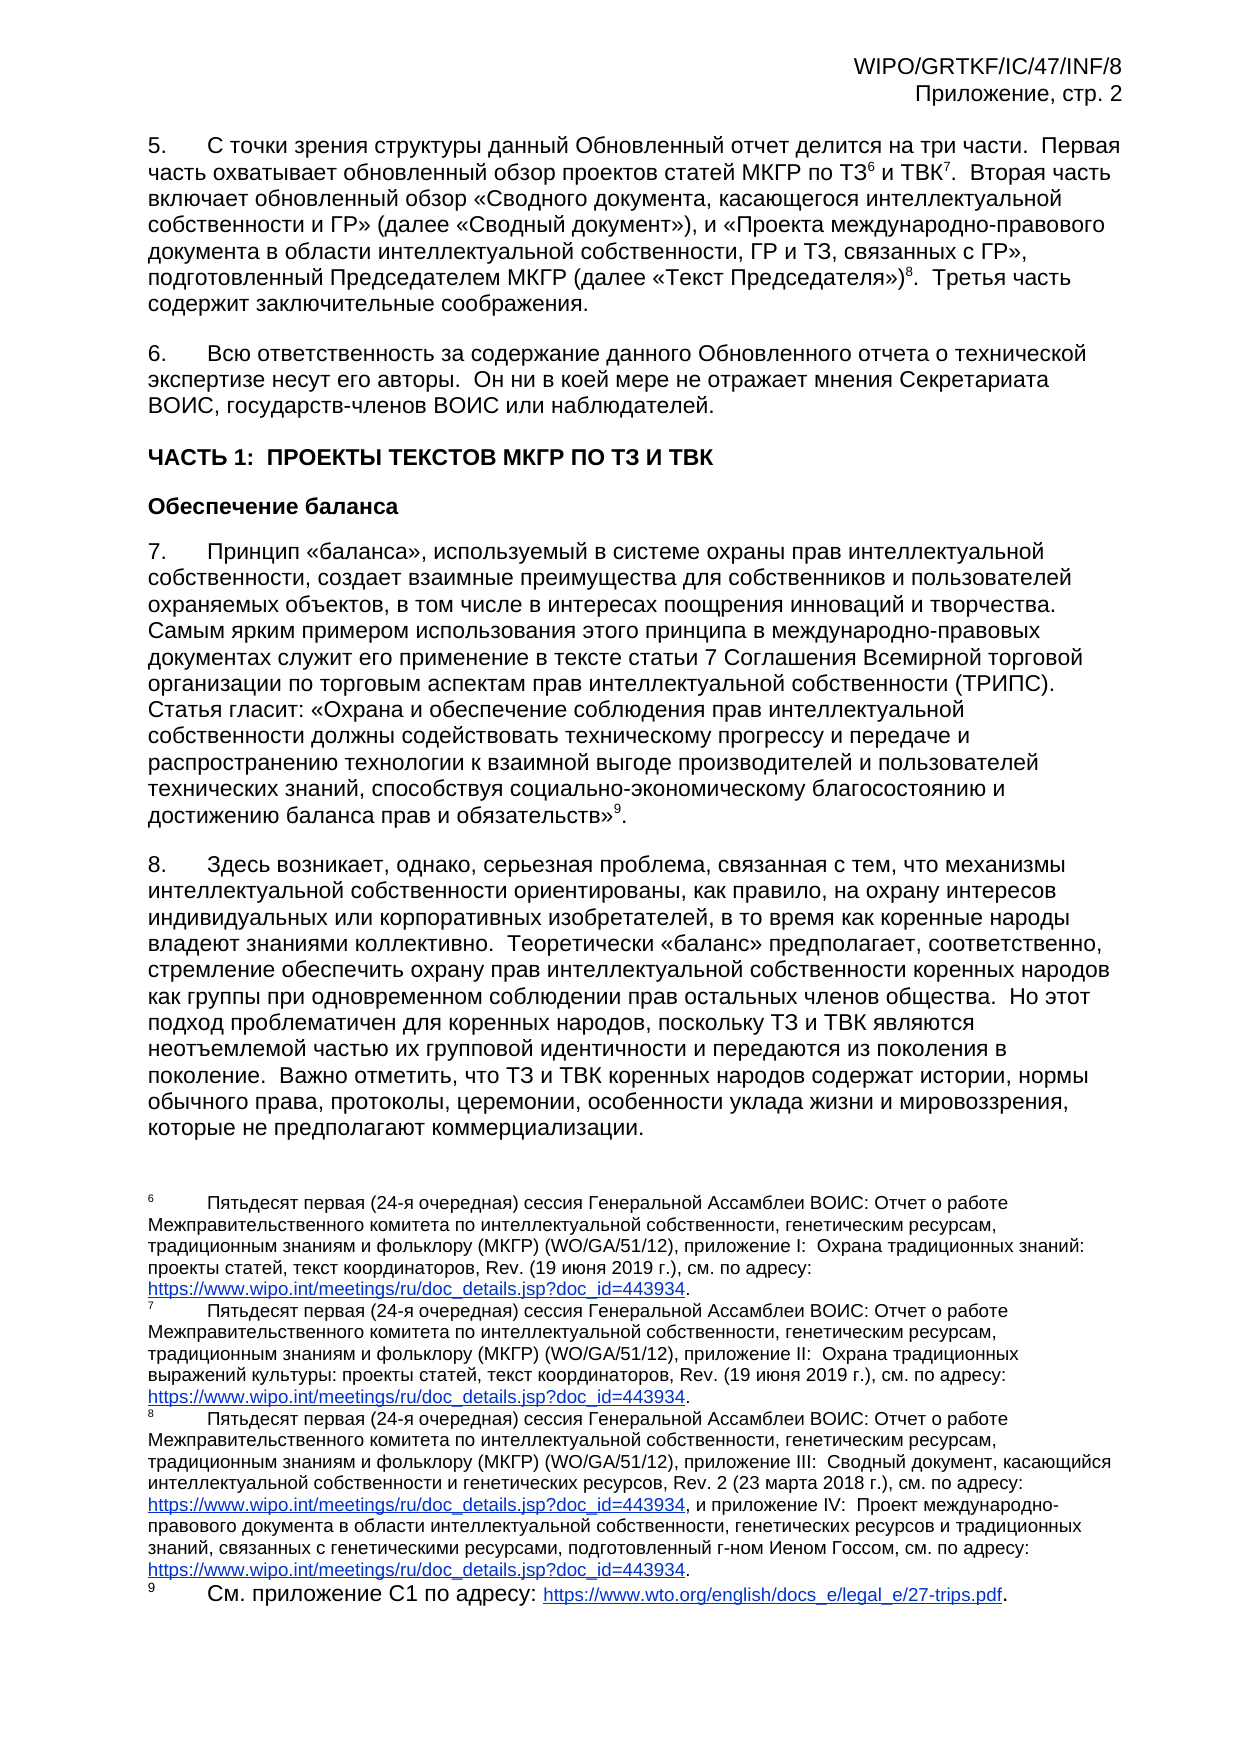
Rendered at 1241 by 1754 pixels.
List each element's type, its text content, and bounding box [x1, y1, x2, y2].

text ЧАСТЬ 1: ПРОЕКТЫ ТЕКСТОВ МКГР ПО ТЗ И ТВК [148, 444, 1122, 470]
text Здесь возникает, однако, серьезная проблема, связанная с тем, что механизмы интеллектуальной собственности ориентированы, как правило, на охрану интересов индивидуальных или корпоративных изобретателей, в то время как коренные народы владеют знаниями коллективно. Теоретически «баланс» предполагает, соответственно, стремление обеспечить охрану прав интеллектуальной собственности коренных народов как группы при одновременном соблюдении прав остальных членов общества. Но этот подход проблематичен для коренных народов, поскольку ТЗ и ТВК являются неотъемлемой частью их групповой идентичности и передаются из поколения в поколение. Важно отметить, что ТЗ и ТВК коренных народов содержат истории, нормы обычного права, протоколы, церемонии, особенности уклада жизни и мировоззрения, которые не предполагают коммерциализации. [148, 851, 1122, 1141]
text Обеспечение баланса [148, 493, 1122, 519]
text Всю ответственность за содержание данного Обновленного отчета о технической экспертизе несут его авторы. Он ни в коей мере не отражает мнения Секретариата ВОИС, государств-членов ВОИС или наблюдателей. [148, 339, 1122, 419]
text С точки зрения структуры данный Обновленный отчет делится на три части. Первая часть охватывает обновленный обзор проектов статей МКГР по ТЗ и ТВК. Вторая часть включает обновленный обзор «Сводного документа, касающегося интеллектуальной собственности и ГР» (далее «Сводный документ»), и «Проекта международно-правового документа в области интеллектуальной собственности, ГР и ТЗ, связанных с ГР», подготовленный Председателем МКГР (далее «Текст Председателя»). Третья часть содержит заключительные соображения. [148, 132, 1122, 317]
text Принцип «баланса», используемый в системе охраны прав интеллектуальной собственности, создает взаимные преимущества для собственников и пользователей охраняемых объектов, в том числе в интересах поощрения инноваций и творчества. Самым ярким примером использования этого принципа в международно-правовых документах служит его применение в тексте статьи 7 Соглашения Всемирной торговой организации по торговым аспектам прав интеллектуальной собственности (ТРИПС). Статья гласит: «Охрана и обеспечение соблюдения прав интеллектуальной собственности должны содействовать техническому прогрессу и передаче и распространению технологии к взаимной выгоде производителей и пользователей технических знаний, способствуя социально-экономическому благосостоянию и достижению баланса прав и обязательств». [148, 538, 1122, 828]
